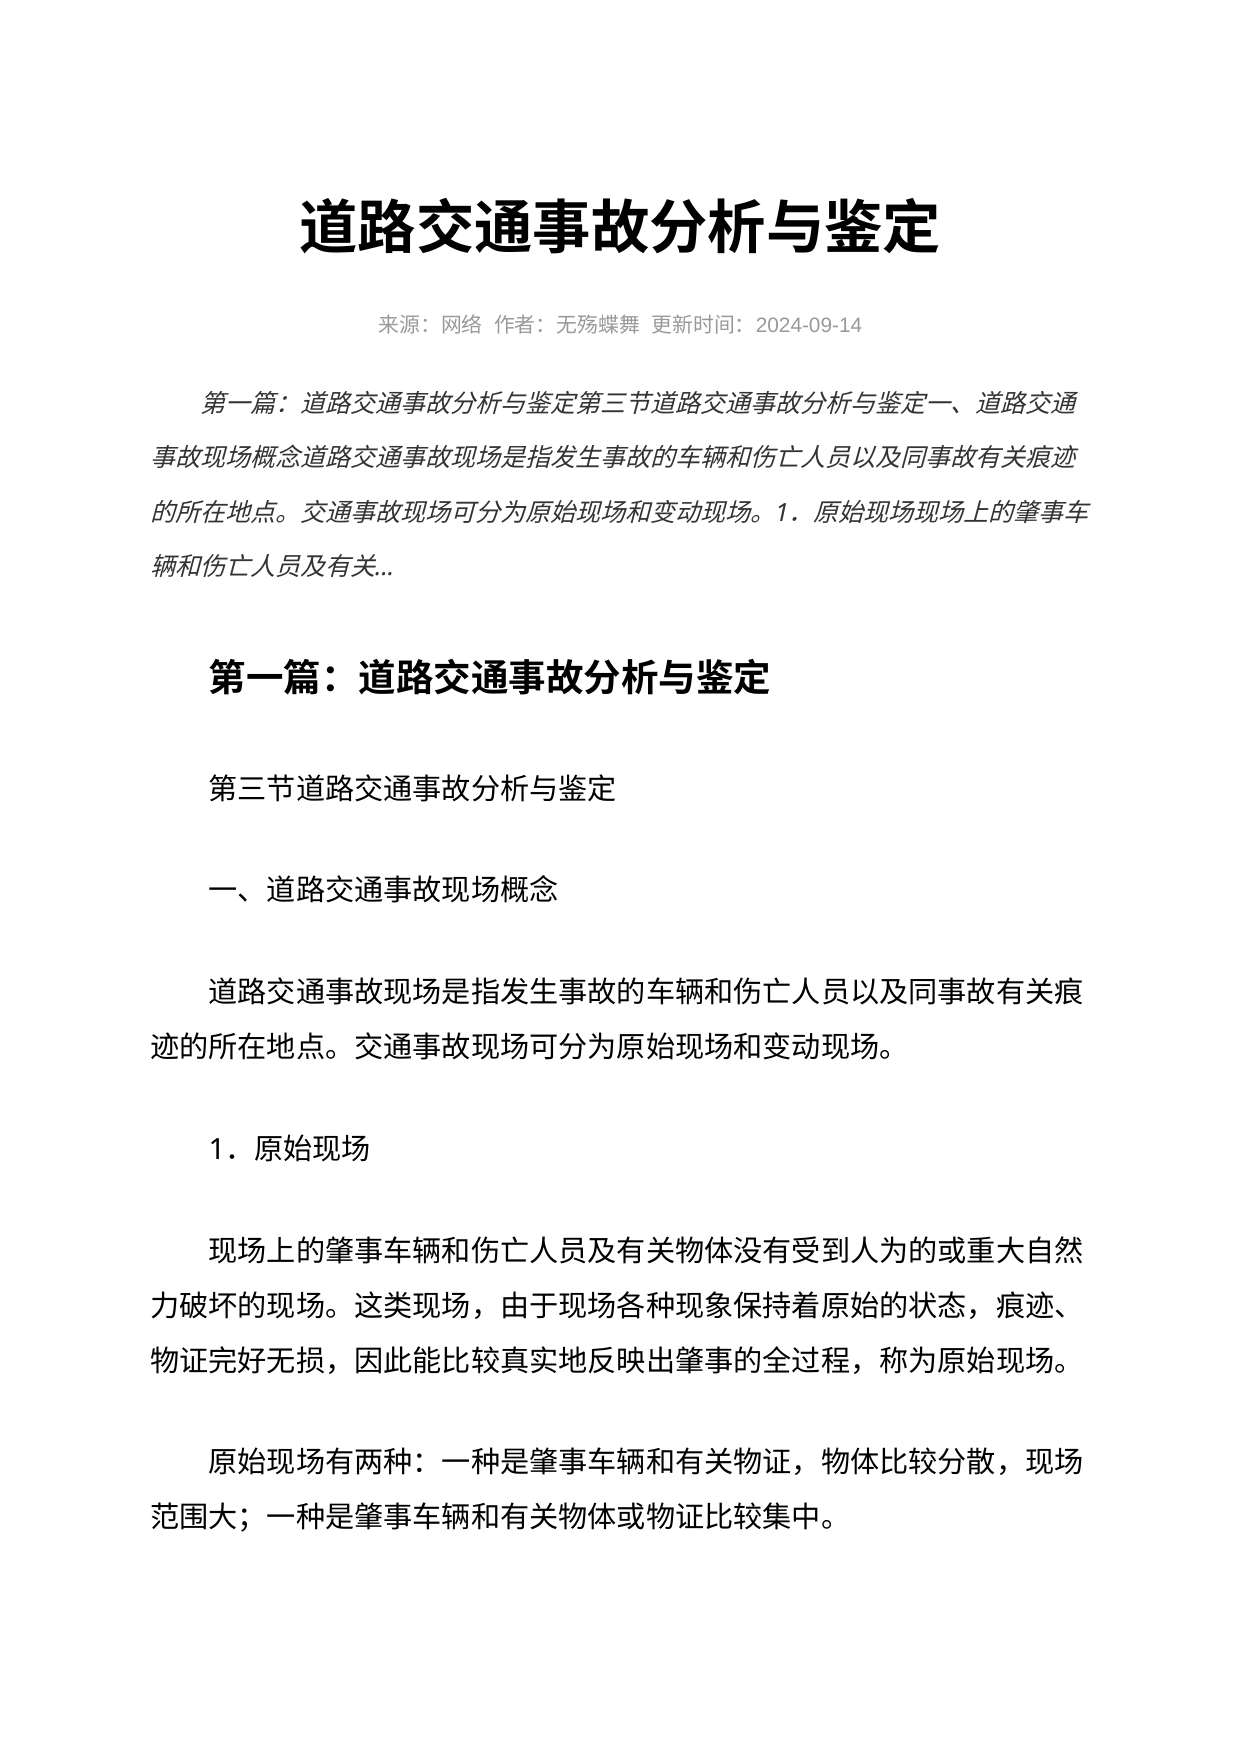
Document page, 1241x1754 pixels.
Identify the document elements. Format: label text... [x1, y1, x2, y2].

text 第一篇：道路交通事故分析与鉴定 [150, 648, 1090, 702]
text 道路交通事故现场是指发生事故的车辆和伤亡人员以及同事故有关痕迹的所在地点。交通事故现场可分为原始现场和变动现场。 [150, 969, 1090, 1066]
text 1．原始现场 [150, 1125, 1090, 1168]
text 第一篇：道路交通事故分析与鉴定第三节道路交通事故分析与鉴定一、道路交通事故现场概念道路交通事故现场是指发生事故的车辆和伤亡人员以及同事故有关痕迹的所在地点。交通事故现场可分为原始现场和变动现场。1．原始现场现场上的肇事车辆和伤亡人员及有关... [150, 383, 1090, 583]
text 第三节道路交通事故分析与鉴定 [150, 765, 1090, 807]
text 原始现场有两种：一种是肇事车辆和有关物证，物体比较分散，现场范围大；一种是肇事车辆和有关物体或物证比较集中。 [150, 1439, 1090, 1536]
text 来源：网络 作者：无殇蝶舞 更新时间：2024-09-14 [150, 313, 1090, 337]
text 现场上的肇事车辆和伤亡人员及有关物体没有受到人为的或重大自然力破坏的现场。这类现场，由于现场各种现象保持着原始的状态，痕迹、物证完好无损，因此能比较真实地反映出肇事的全过程，称为原始现场。 [150, 1227, 1090, 1379]
text 一、道路交通事故现场概念 [150, 867, 1090, 909]
subtitle 道路交通事故分析与鉴定 [150, 181, 1090, 266]
